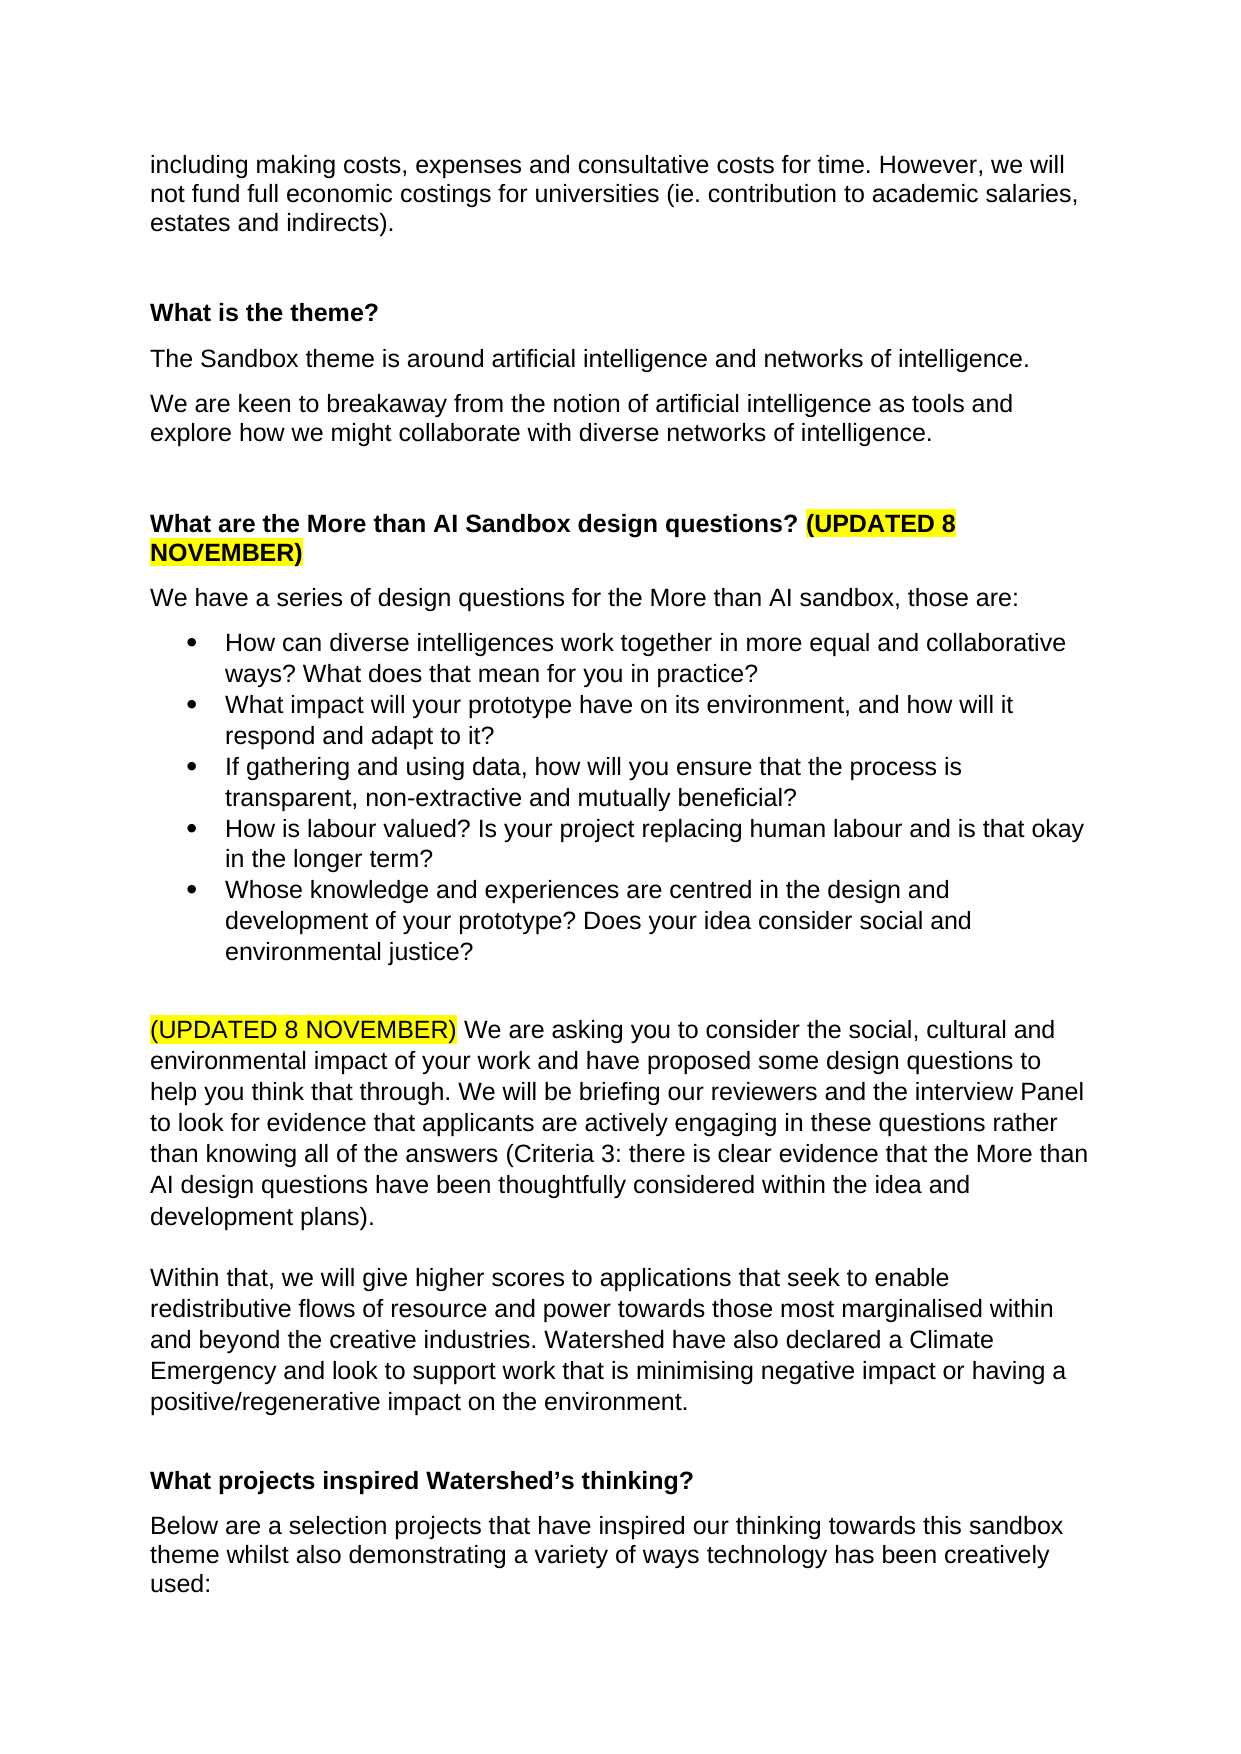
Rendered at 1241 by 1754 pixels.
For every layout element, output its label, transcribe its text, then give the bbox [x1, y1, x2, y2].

text What are the More than AI Sandbox design questions? (UPDATED 8 NOVEMBER) [150, 509, 1090, 566]
text (UPDATED 8 NOVEMBER) We are asking you to consider the social, cultural and environmental impact of your work and have proposed some design questions to help you think that through. We will be briefing our reviewers and the interview Panel to look for evidence that applicants are actively engaging in these questions rather than knowing all of the answers (Criteria 3: there is clear evidence that the More than AI design questions have been thoughtfully considered within the idea and development plans). [150, 1015, 1090, 1230]
list How can diverse intelligences work together in more equal and collaborative ways? What does that mean for you in practice? [187, 628, 1090, 688]
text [150, 150, 1090, 236]
list If gathering and using data, how will you ensure that the process is transparent, non-extractive and mutually beneficial? [187, 752, 1090, 812]
text We have a series of design questions for the More than AI sandbox, those are: [150, 583, 1090, 612]
text Within that, we will give higher scores to applications that seek to enable redistributive flows of resource and power towards those most marginalised within and beyond the creative industries. Watershed have also declared a Climate Emergency and look to support work that is minimising negative impact or having a positive/regenerative impact on the environment. [150, 1263, 1090, 1416]
text We are keen to breakaway from the notion of artificial intelligence as tools and explore how we might collaborate with diverse networks of intelligence. [150, 389, 1090, 447]
list Whose knowledge and experiences are centred in the design and development of your prototype? Does your idea consider social and environmental justice? [187, 875, 1090, 966]
list How is labour valued? Is your project replacing human labour and is that okay in the longer term? [187, 814, 1090, 873]
text The Sandbox theme is around artificial intelligence and networks of intelligence. [150, 344, 1090, 372]
text Below are a selection projects that have inspired our thinking towards this sandbox theme whilst also demonstrating a variety of ways technology has been creatively used: [150, 1511, 1090, 1597]
text What is the theme? [150, 298, 1090, 327]
text What projects inspired Watershed’s thinking? [150, 1466, 1090, 1494]
list What impact will your prototype have on its environment, and how will it respond and adapt to it? [187, 691, 1090, 750]
